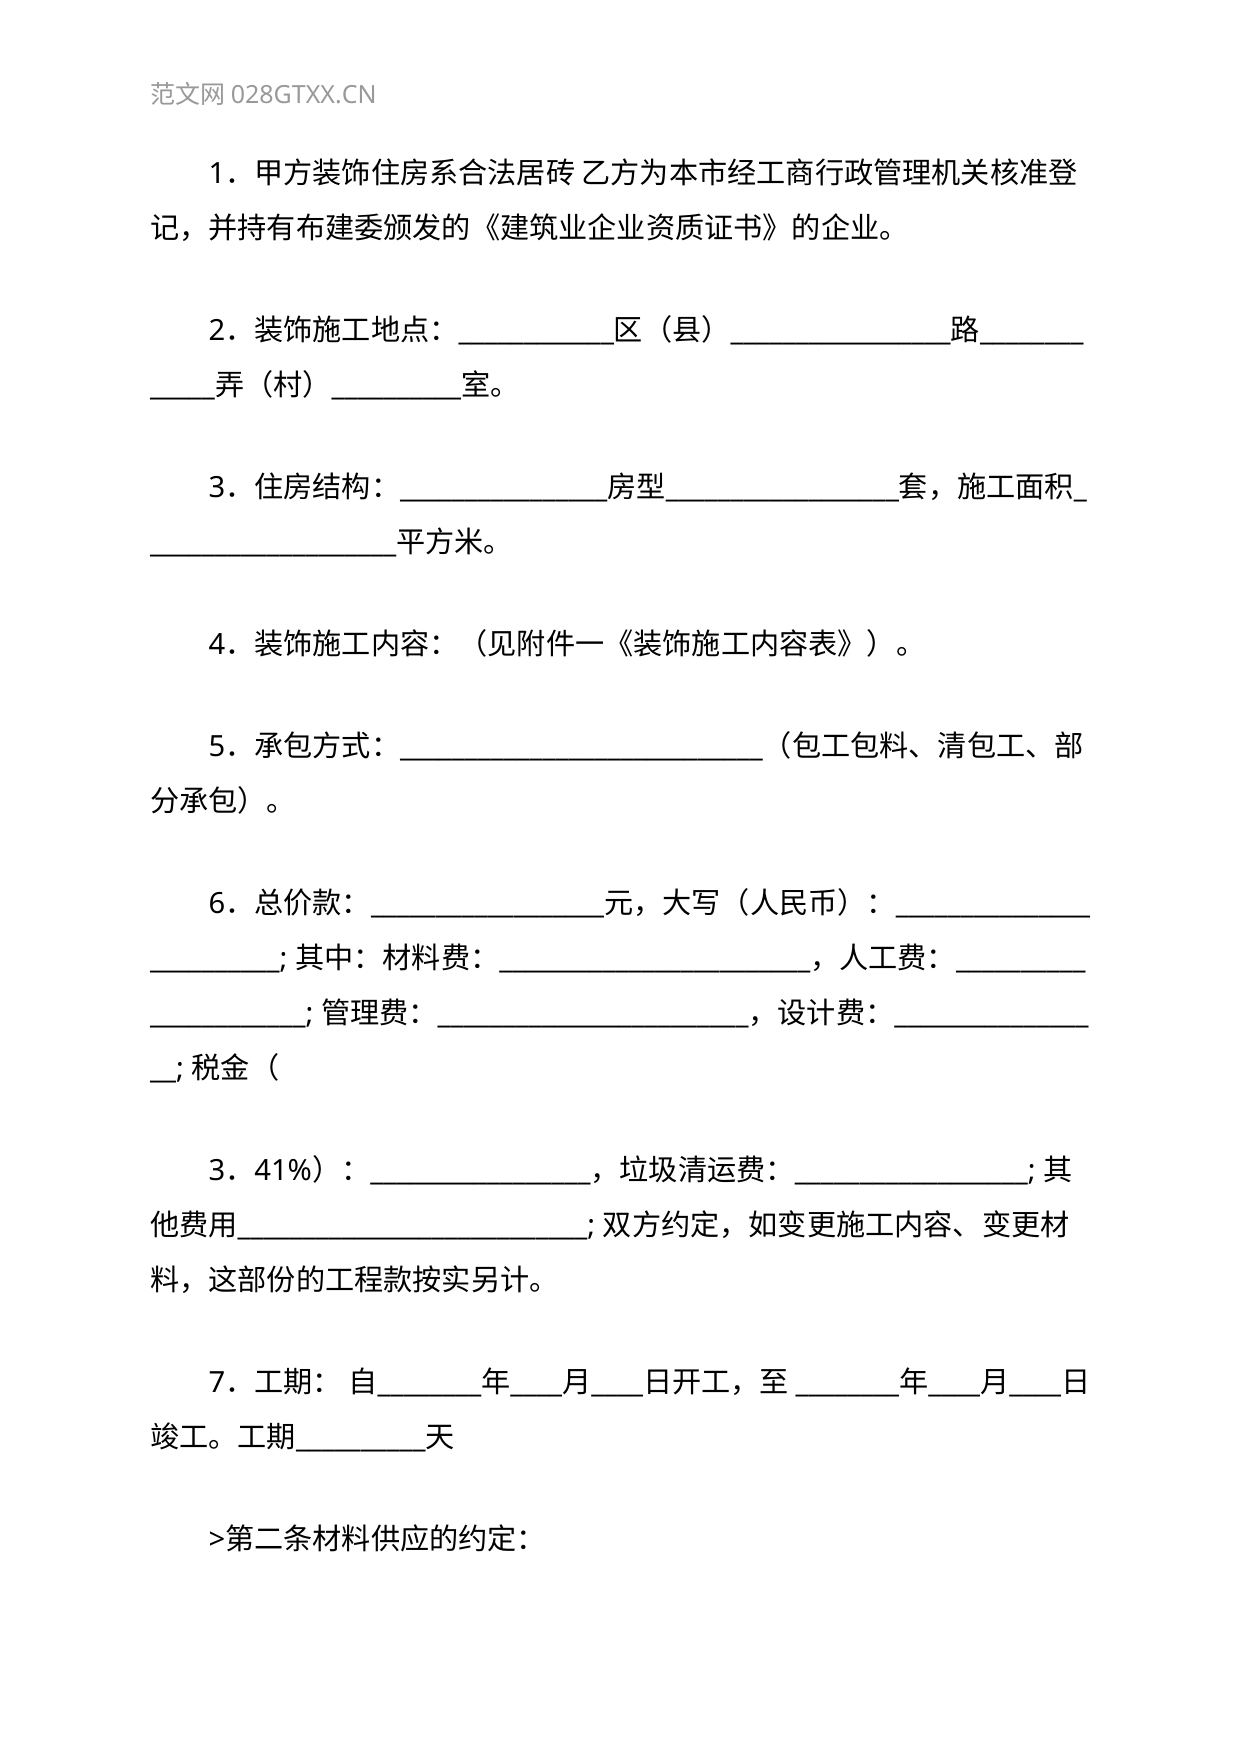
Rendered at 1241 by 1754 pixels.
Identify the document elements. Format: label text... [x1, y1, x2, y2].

text 6．总价款：__________________元，大写（人民币）：_________________________; 其中：材料费：________________________，人工费：______________________; 管理费：________________________，设计费：_________________; 税金（ [150, 879, 1090, 1087]
text 4．装饰施工内容：（见附件一《装饰施工内容表》）。 [150, 621, 1090, 663]
text 3．41%）：_________________，垃圾清运费：__________________; 其他费用___________________________; 双方约定，如变更施工内容、变更材料，这部份的工程款按实另计。 [150, 1146, 1090, 1299]
text 2．装饰施工地点：____________区（县）_________________路_____________弄（村）__________室。 [150, 307, 1090, 404]
text 7．工期： 自________年____月____日开工，至 ________年____月____日竣工。工期__________天 [150, 1358, 1090, 1456]
text 3．住房结构：________________房型__________________套，施工面积____________________平方米。 [150, 464, 1090, 561]
text 1．甲方装饰住房系合法居砖 乙方为本市经工商行政管理机关核准登记，并持有布建委颁发的《建筑业企业资质证书》的企业。 [150, 150, 1090, 247]
text 5．承包方式：____________________________（包工包料、清包工、部分承包）。 [150, 723, 1090, 820]
text >第二条材料供应的约定： [150, 1515, 1090, 1558]
